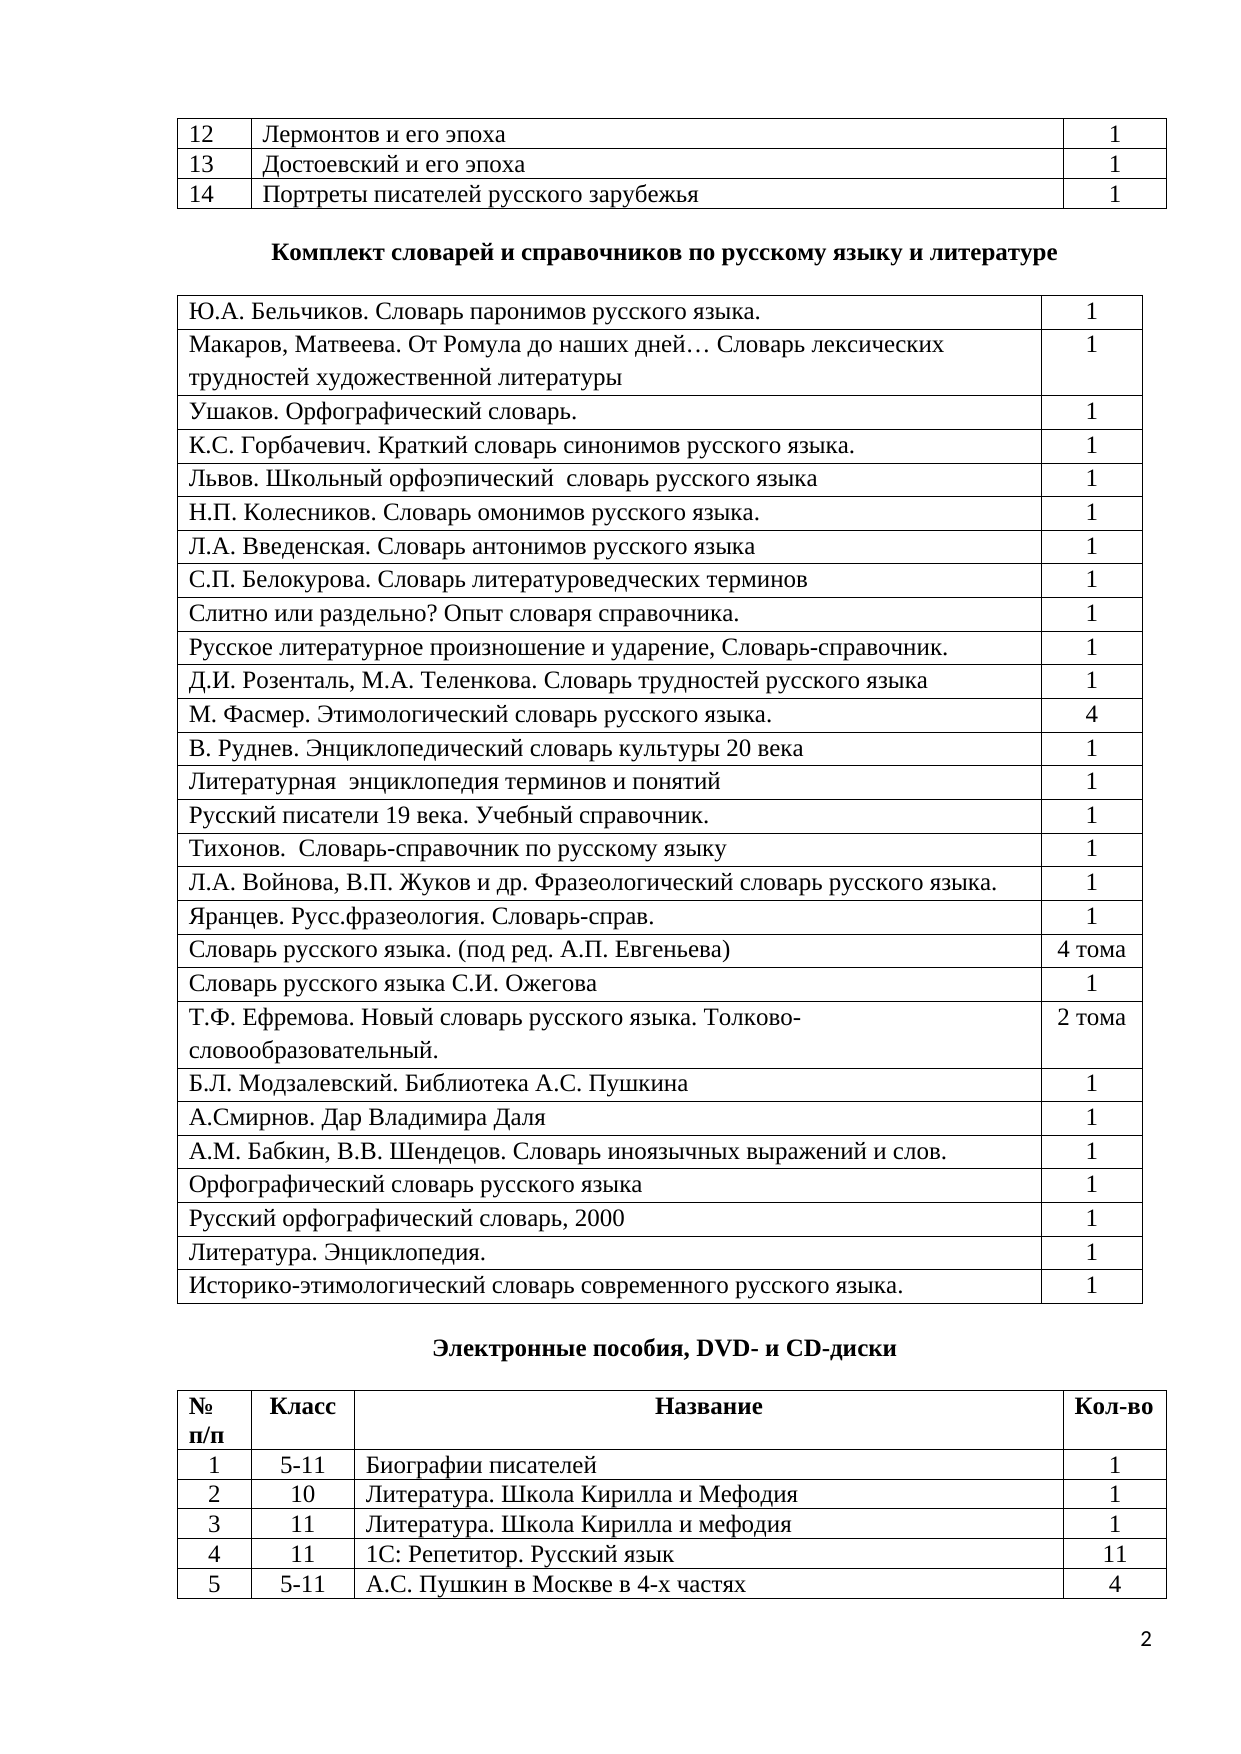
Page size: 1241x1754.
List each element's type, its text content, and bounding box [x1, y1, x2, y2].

table_cell Русский орфографический словарь, 2000 [178, 1203, 1041, 1236]
table_cell Историко-этимологический словарь современного русского языка. [178, 1270, 1041, 1303]
table_cell Н.П. Колесников. Словарь омонимов русского языка. [178, 497, 1041, 530]
table_cell Орфографический словарь русского языка [178, 1169, 1041, 1202]
table_cell Б.Л. Модзалевский. Библиотека А.С. Пушкина [178, 1069, 1041, 1101]
table_cell Портреты писателей русского зарубежья [252, 179, 1063, 207]
table_cell 1 [1042, 564, 1142, 597]
text Электронные пособия, DVD- и CD-диски [177, 1333, 1152, 1361]
table_cell 1 [1042, 766, 1142, 799]
table_cell 1 [1042, 1270, 1142, 1303]
table_cell 1 [1042, 1069, 1142, 1101]
table_cell 14 [178, 179, 251, 207]
table_cell 1 [1042, 464, 1142, 496]
table_cell 4 тома [1042, 935, 1142, 967]
table_cell 1 [1042, 531, 1142, 563]
table_cell 2 тома [1042, 1002, 1142, 1067]
table_cell Русский писатели 19 века. Учебный справочник. [178, 800, 1041, 832]
table_cell М. Фасмер. Этимологический словарь русского языка. [178, 699, 1041, 732]
table_cell 1 [1042, 497, 1142, 530]
table_cell 1 [1042, 834, 1142, 866]
table_cell К.С. Горбачевич. Краткий словарь синонимов русского языка. [178, 430, 1041, 462]
table_cell 11 [252, 1539, 354, 1568]
table_cell Литература. Школа Кирилла и Мефодия [355, 1480, 1063, 1508]
table_cell 1 [1064, 1480, 1166, 1508]
table_cell 1 [1064, 1450, 1166, 1478]
table_cell Литература. Школа Кирилла и мефодия [355, 1509, 1063, 1538]
table_cell 1 [1042, 598, 1142, 631]
table_cell 1 [1064, 1509, 1166, 1538]
table_cell А.С. Пушкин в Москве в 4-х частях [355, 1569, 1063, 1598]
table_cell Биографии писателей [355, 1450, 1063, 1478]
table_cell 5-11 [252, 1450, 354, 1478]
table_cell 4 [1064, 1569, 1166, 1598]
table_cell 12 [178, 119, 251, 148]
table_cell 1С: Репетитор. Русский язык [355, 1539, 1063, 1568]
table_cell 1 [1042, 733, 1142, 765]
table_cell 1 [1042, 1102, 1142, 1135]
table_header 1 [1042, 296, 1142, 328]
table_cell Слитно или раздельно? Опыт словаря справочника. [178, 598, 1041, 631]
table_cell 1 [1042, 665, 1142, 698]
table_cell Русское литературное произношение и ударение, Словарь-справочник. [178, 632, 1041, 664]
table_header Название [355, 1391, 1063, 1449]
table_cell 1 [1042, 396, 1142, 429]
table_cell 1 [1042, 330, 1142, 395]
text Комплект словарей и справочников по русскому языку и литературе [177, 237, 1152, 266]
table_cell С.П. Белокурова. Словарь литературоведческих терминов [178, 564, 1041, 597]
table_cell Д.И. Розенталь, М.А. Теленкова. Словарь трудностей русского языка [178, 665, 1041, 698]
table_cell Т.Ф. Ефремова. Новый словарь русского языка. Толково-словообразовательный. [178, 1002, 1041, 1067]
table_cell 1 [1042, 800, 1142, 832]
table_cell 1 [1064, 179, 1166, 207]
table_cell Л.А. Войнова, В.П. Жуков и др. Фразеологический словарь русского языка. [178, 867, 1041, 900]
table_cell А.Смирнов. Дар Владимира Даля [178, 1102, 1041, 1135]
table_cell 5-11 [252, 1569, 354, 1598]
table_cell 1 [1042, 1169, 1142, 1202]
table_cell 3 [178, 1509, 251, 1538]
table_cell 1 [1042, 632, 1142, 664]
table_header № п/п [178, 1391, 251, 1449]
table_cell Словарь русского языка. (под ред. А.П. Евгеньева) [178, 935, 1041, 967]
table_cell Львов. Школьный орфоэпический словарь русского языка [178, 464, 1041, 496]
table_cell 1 [1042, 430, 1142, 462]
table_header Кол-во [1064, 1391, 1166, 1449]
table_cell 13 [178, 149, 251, 178]
table_cell 10 [252, 1480, 354, 1508]
table_cell Лермонтов и его эпоха [252, 119, 1063, 148]
table_cell 11 [1064, 1539, 1166, 1568]
table_cell 1 [1042, 1203, 1142, 1236]
table_header Класс [252, 1391, 354, 1449]
table_cell Яранцев. Русс.фразеология. Словарь-справ. [178, 901, 1041, 933]
table_cell 1 [1042, 867, 1142, 900]
table_cell 1 [1064, 149, 1166, 178]
table_cell 11 [252, 1509, 354, 1538]
table_cell Макаров, Матвеева. От Ромула до наших дней… Словарь лексических трудностей художественной литературы [178, 330, 1041, 395]
table_header Ю.А. Бельчиков. Словарь паронимов русского языка. [178, 296, 1041, 328]
table_cell 2 [178, 1480, 251, 1508]
table_cell 1 [1064, 119, 1166, 148]
table_cell 1 [1042, 1136, 1142, 1168]
table_cell Достоевский и его эпоха [252, 149, 1063, 178]
table_cell В. Руднев. Энциклопедический словарь культуры 20 века [178, 733, 1041, 765]
table_cell А.М. Бабкин, В.В. Шендецов. Словарь иноязычных выражений и слов. [178, 1136, 1041, 1168]
table_cell 4 [178, 1539, 251, 1568]
table_cell 5 [178, 1569, 251, 1598]
table_cell Литература. Энциклопедия. [178, 1237, 1041, 1269]
table_cell Словарь русского языка С.И. Ожегова [178, 968, 1041, 1001]
table_cell Литературная энциклопедия терминов и понятий [178, 766, 1041, 799]
table_cell Л.А. Введенская. Словарь антонимов русского языка [178, 531, 1041, 563]
table_cell 1 [178, 1450, 251, 1478]
table_cell 1 [1042, 1237, 1142, 1269]
table_cell 4 [1042, 699, 1142, 732]
table_cell Ушаков. Орфографический словарь. [178, 396, 1041, 429]
table_cell Тихонов. Словарь-справочник по русскому языку [178, 834, 1041, 866]
table_cell 1 [1042, 968, 1142, 1001]
table_cell 1 [1042, 901, 1142, 933]
